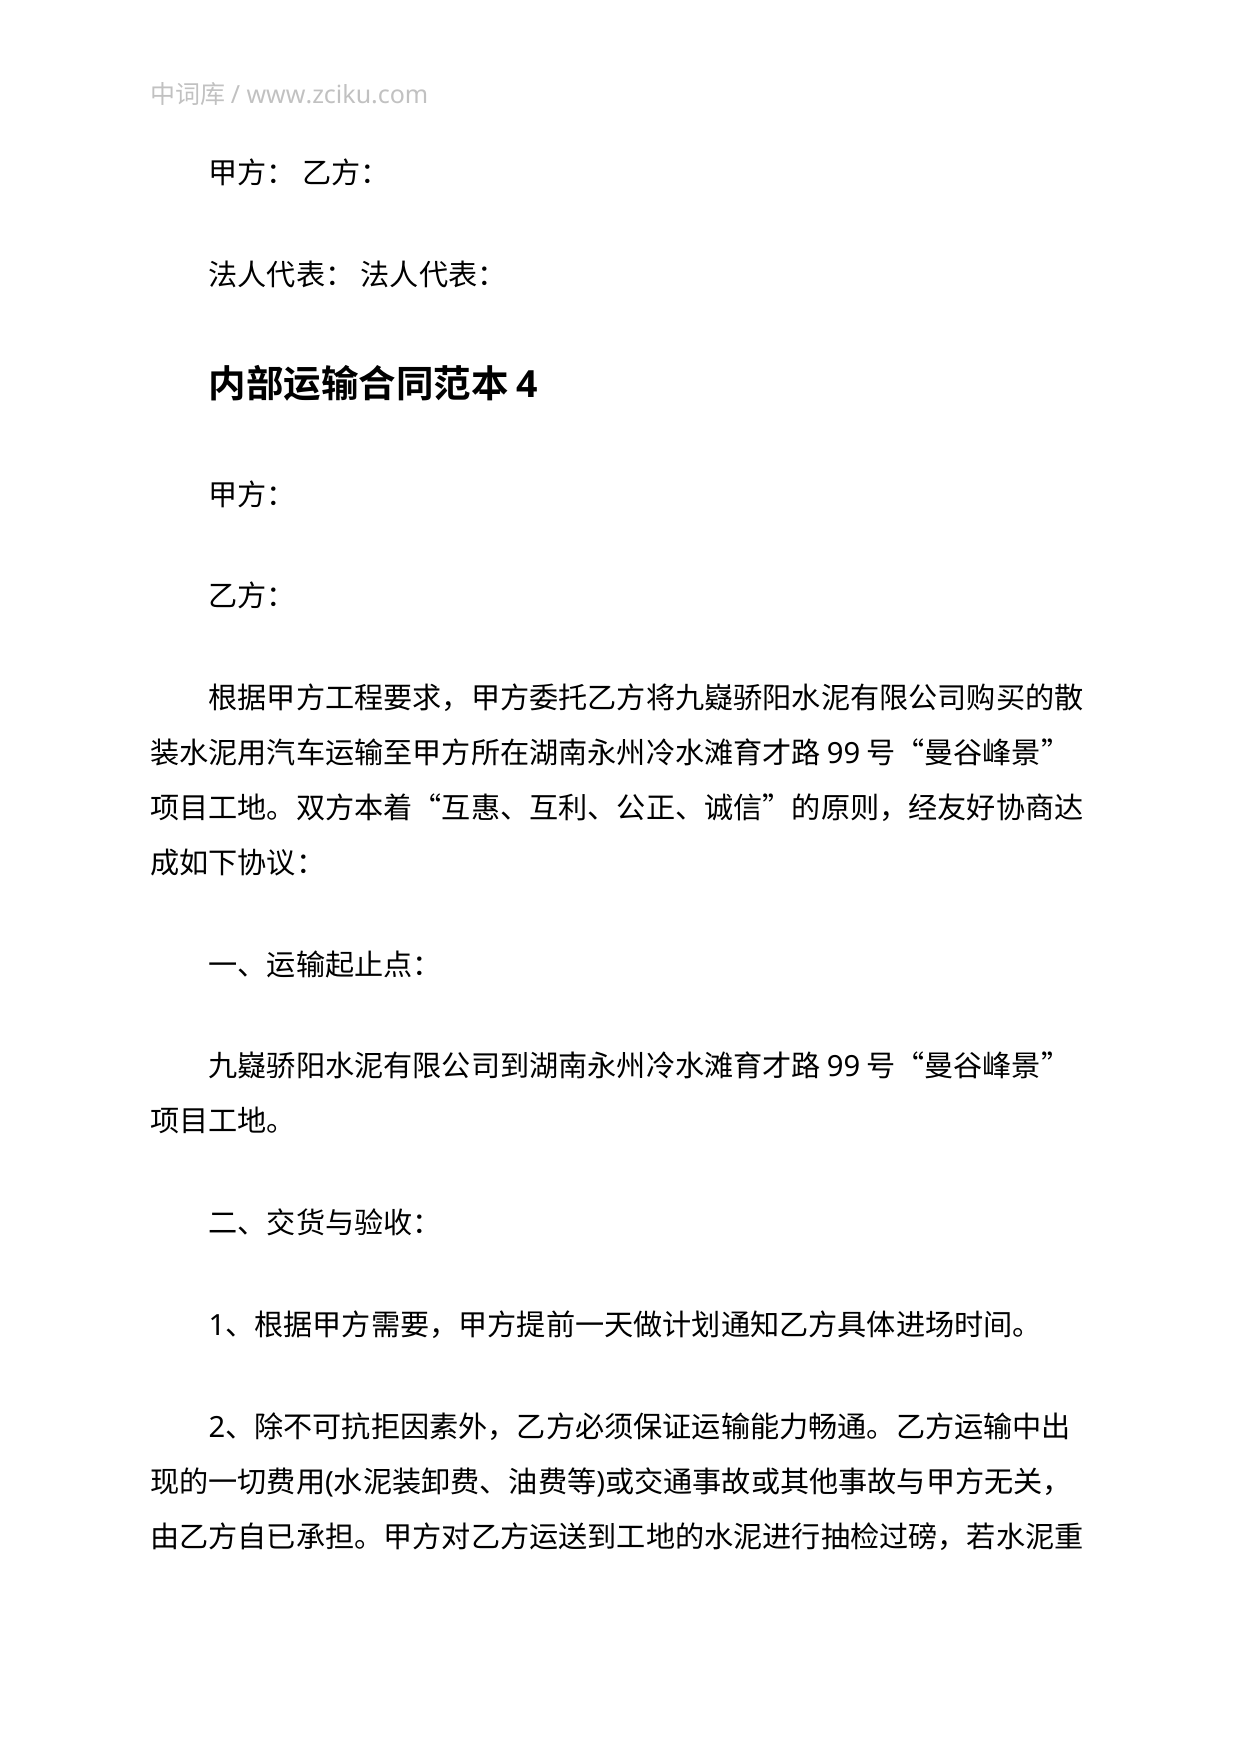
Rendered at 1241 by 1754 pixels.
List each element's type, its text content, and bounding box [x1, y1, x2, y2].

text 九嶷骄阳水泥有限公司到湖南永州冷水滩育才路99号“曼谷峰景”项目工地。 [150, 1043, 1090, 1140]
text 甲方： [150, 471, 1090, 513]
text 1、根据甲方需要，甲方提前一天做计划通知乙方具体进场时间。 [150, 1302, 1090, 1344]
text 一、运输起止点： [150, 941, 1090, 983]
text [150, 1403, 1090, 1556]
text 甲方： 乙方： [150, 150, 1090, 192]
text 法人代表： 法人代表： [150, 252, 1090, 294]
text 二、交货与验收： [150, 1200, 1090, 1242]
text 内部运输合同范本4 [150, 353, 1090, 408]
text 乙方： [150, 573, 1090, 615]
text 根据甲方工程要求，甲方委托乙方将九嶷骄阳水泥有限公司购买的散装水泥用汽车运输至甲方所在湖南永州冷水滩育才路99号“曼谷峰景”项目工地。双方本着“互惠、互利、公正、诚信”的原则，经友好协商达成如下协议： [150, 675, 1090, 882]
